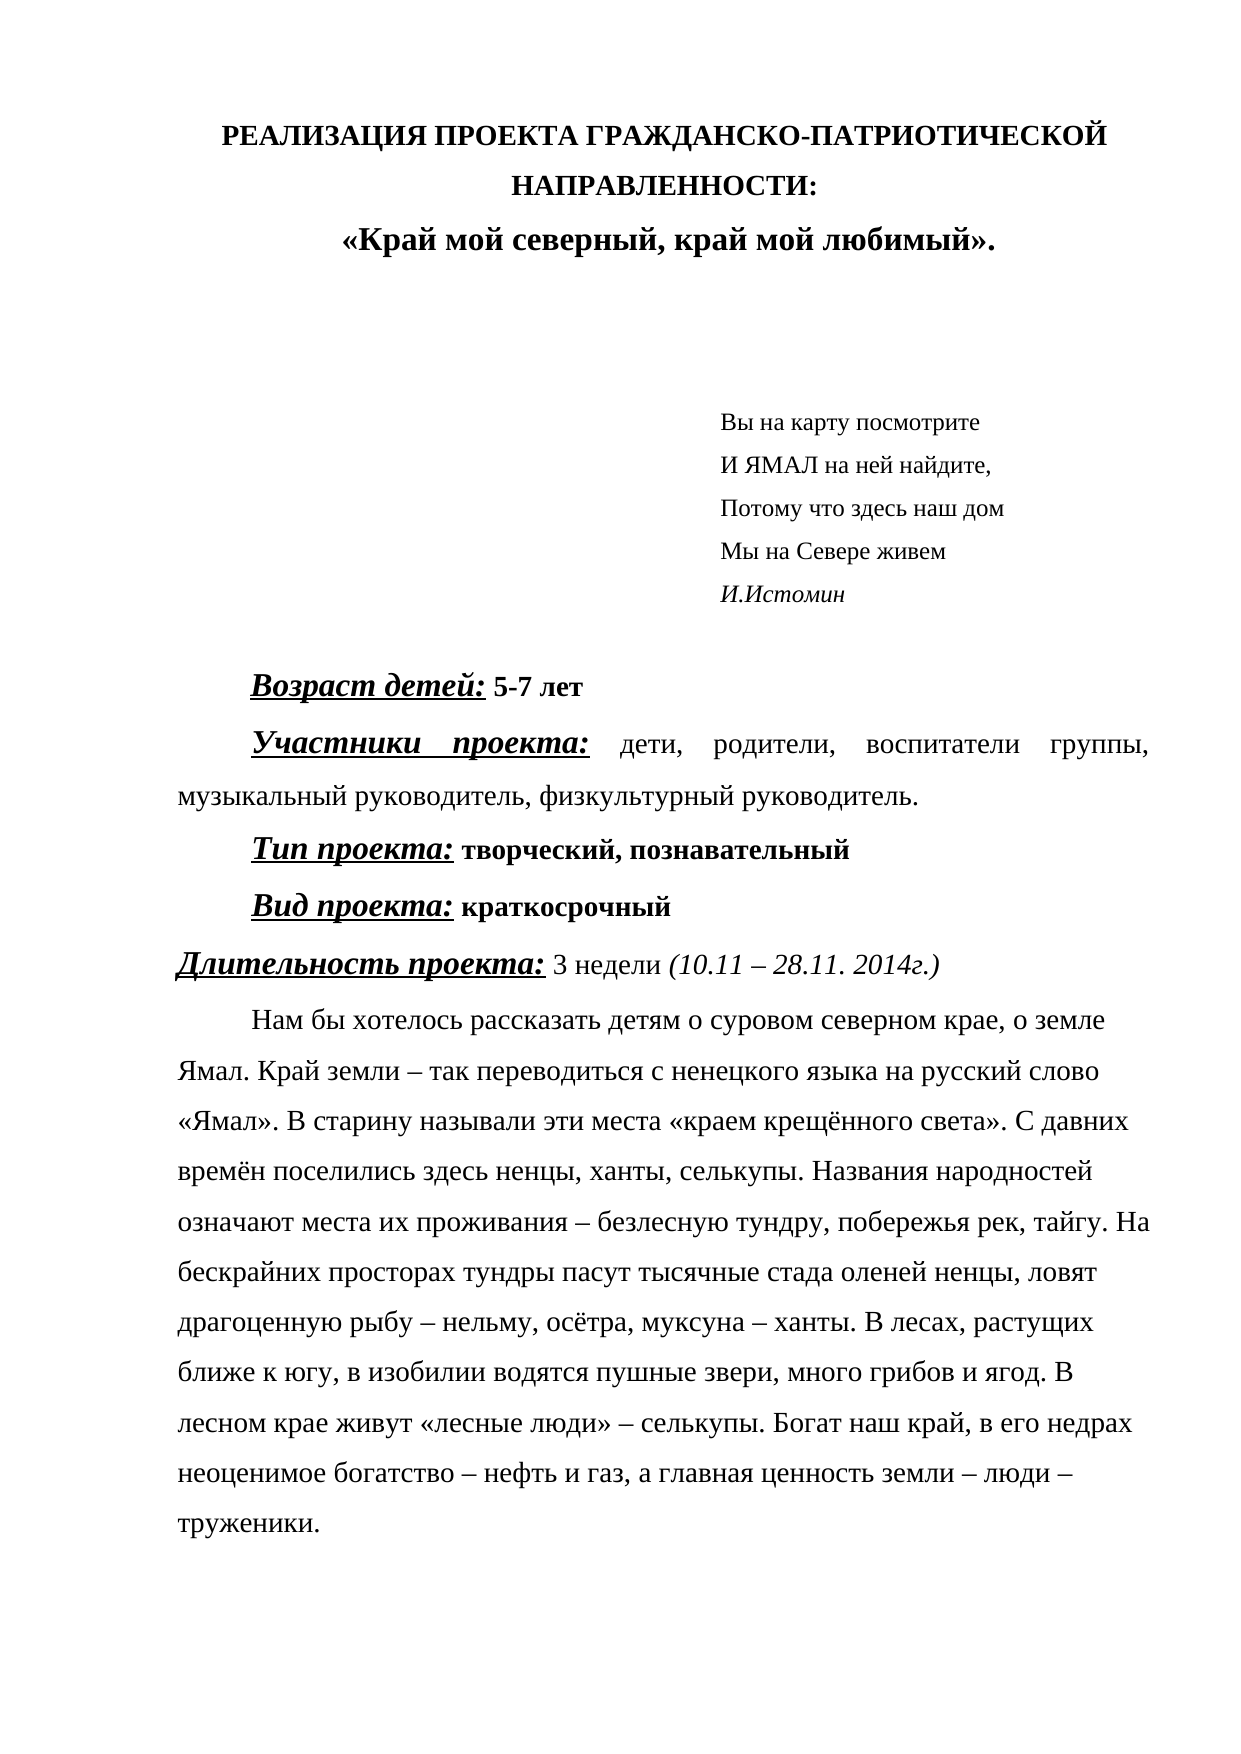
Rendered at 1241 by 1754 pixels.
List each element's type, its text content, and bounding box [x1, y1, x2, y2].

text РЕАЛИЗАЦИЯ ПРОЕКТА ГРАЖДАНСКО-ПАТРИОТИЧЕСКОЙ НАПРАВЛЕННОСТИ: [177, 118, 1152, 202]
text Участники проекта: дети, родители, воспитатели группы, музыкальный руководитель, физкультурный руководитель. [177, 723, 1149, 811]
text Длительность проекта: 3 недели (10.11 – 28.11. 2014г.) [177, 943, 1152, 982]
text «Край мой северный, край мой любимый». [177, 219, 1152, 257]
text Тип проекта: творческий, познавательный [177, 828, 1149, 867]
text Возраст детей: 5-7 лет [177, 665, 1149, 704]
text Нам бы хотелось рассказать детям о суровом северном крае, о земле Ямал. Край земли – так переводиться с ненецкого языка на русский слово «Ямал». В старину называли эти места «краем крещённого света». С давних времён поселились здесь ненцы, ханты, селькупы. Названия народностей означают места их проживания – безлесную тундру, побережья рек, тайгу. На бескрайних просторах тундры пасут тысячные стада оленей ненцы, ловят драгоценную рыбу – нельму, осётра, муксуна – ханты. В лесах, растущих ближе к югу, в изобилии водятся пушные звери, много грибов и ягод. В лесном крае живут «лесные люди» – селькупы. Богат наш край, в его недрах неоценимое богатство – нефть и газ, а главная ценность земли – люди – труженики. [177, 1002, 1152, 1539]
table_header Вы на карту посмотрите И ЯМАЛ на ней найдите, Потому что здесь наш дом Мы на Севере живем И.Истомин [680, 407, 1151, 665]
text Вид проекта: краткосрочный [177, 886, 1149, 924]
